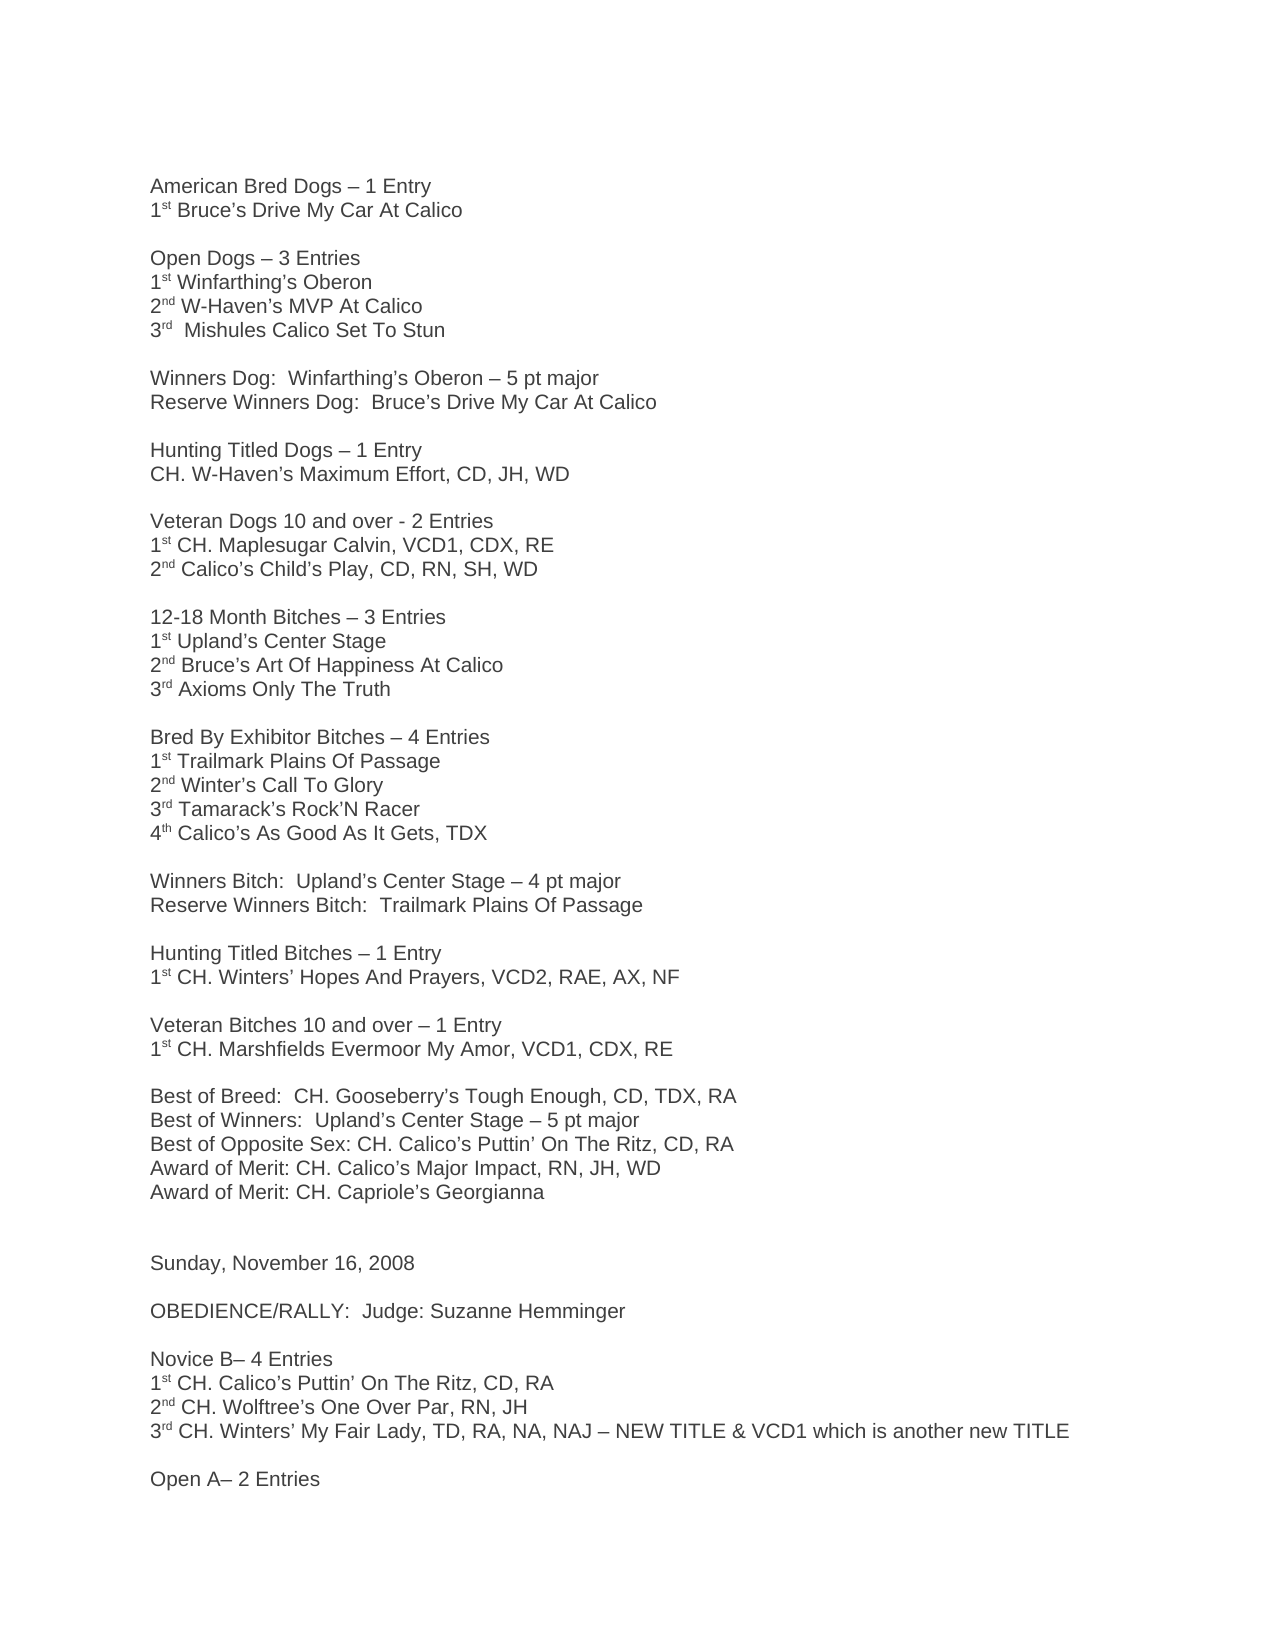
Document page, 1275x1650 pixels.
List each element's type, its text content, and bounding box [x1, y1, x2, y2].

text 2nd W-Haven’s MVP At Calico [150, 294, 1125, 318]
text Hunting Titled Dogs – 1 Entry [150, 437, 1125, 461]
text Veteran Dogs 10 and over - 2 Entries [150, 509, 1125, 533]
text 3rd CH. Winters’ My Fair Lady, TD, RA, NA, NAJ – NEW TITLE & VCD1 which is another new TITLE [150, 1419, 1125, 1443]
text 1st CH. Winters’ Hopes And Prayers, VCD2, RAE, AX, NF [150, 964, 1125, 988]
text 2nd CH. Wolftree’s One Over Par, RN, JH [150, 1395, 1125, 1419]
text 3rd Axioms Only The Truth [150, 677, 1125, 701]
text Best of Winners: Upland’s Center Stage – 5 pt major [150, 1108, 1125, 1132]
text 3rd Mishules Calico Set To Stun [150, 318, 1125, 342]
text Winners Bitch: Upland’s Center Stage – 4 pt major [150, 869, 1125, 893]
text OBEDIENCE/RALLY: Judge: Suzanne Hemminger [150, 1299, 1125, 1323]
text 4th Calico’s As Good As It Gets, TDX [150, 821, 1125, 845]
text 2nd Calico’s Child’s Play, CD, RN, SH, WD [150, 557, 1125, 581]
text Bred By Exhibitor Bitches – 4 Entries [150, 725, 1125, 749]
text Open A– 2 Entries [150, 1467, 1125, 1491]
text Sunday, November 16, 2008 [150, 1251, 1125, 1275]
text Award of Merit: CH. Capriole’s Georgianna [150, 1180, 1125, 1204]
text Award of Merit: CH. Calico’s Major Impact, RN, JH, WD [150, 1156, 1125, 1180]
text 1st Winfarthing’s Oberon [150, 270, 1125, 294]
text Hunting Titled Bitches – 1 Entry [150, 941, 1125, 964]
text 1st Upland’s Center Stage [150, 629, 1125, 653]
text Novice B– 4 Entries [150, 1347, 1125, 1371]
text Open Dogs – 3 Entries [150, 246, 1125, 270]
text 2nd Bruce’s Art Of Happiness At Calico [150, 653, 1125, 677]
text American Bred Dogs – 1 Entry [150, 174, 1125, 198]
text CH. W-Haven’s Maximum Effort, CD, JH, WD [150, 461, 1125, 485]
text 2nd Winter’s Call To Glory [150, 773, 1125, 797]
text 3rd Tamarack’s Rock’N Racer [150, 797, 1125, 821]
text Veteran Bitches 10 and over – 1 Entry [150, 1012, 1125, 1036]
text Best of Opposite Sex: CH. Calico’s Puttin’ On The Ritz, CD, RA [150, 1132, 1125, 1156]
text Best of Breed: CH. Gooseberry’s Tough Enough, CD, TDX, RA [150, 1084, 1125, 1108]
text 1st Trailmark Plains Of Passage [150, 749, 1125, 773]
text 1st CH. Maplesugar Calvin, VCD1, CDX, RE [150, 533, 1125, 557]
text 12-18 Month Bitches – 3 Entries [150, 605, 1125, 629]
text 1st CH. Calico’s Puttin’ On The Ritz, CD, RA [150, 1371, 1125, 1395]
text Winners Dog: Winfarthing’s Oberon – 5 pt major [150, 366, 1125, 389]
text 1st CH. Marshfields Evermoor My Amor, VCD1, CDX, RE [150, 1036, 1125, 1060]
text Reserve Winners Dog: Bruce’s Drive My Car At Calico [150, 389, 1125, 413]
text Reserve Winners Bitch: Trailmark Plains Of Passage [150, 893, 1125, 917]
text 1st Bruce’s Drive My Car At Calico [150, 198, 1125, 222]
